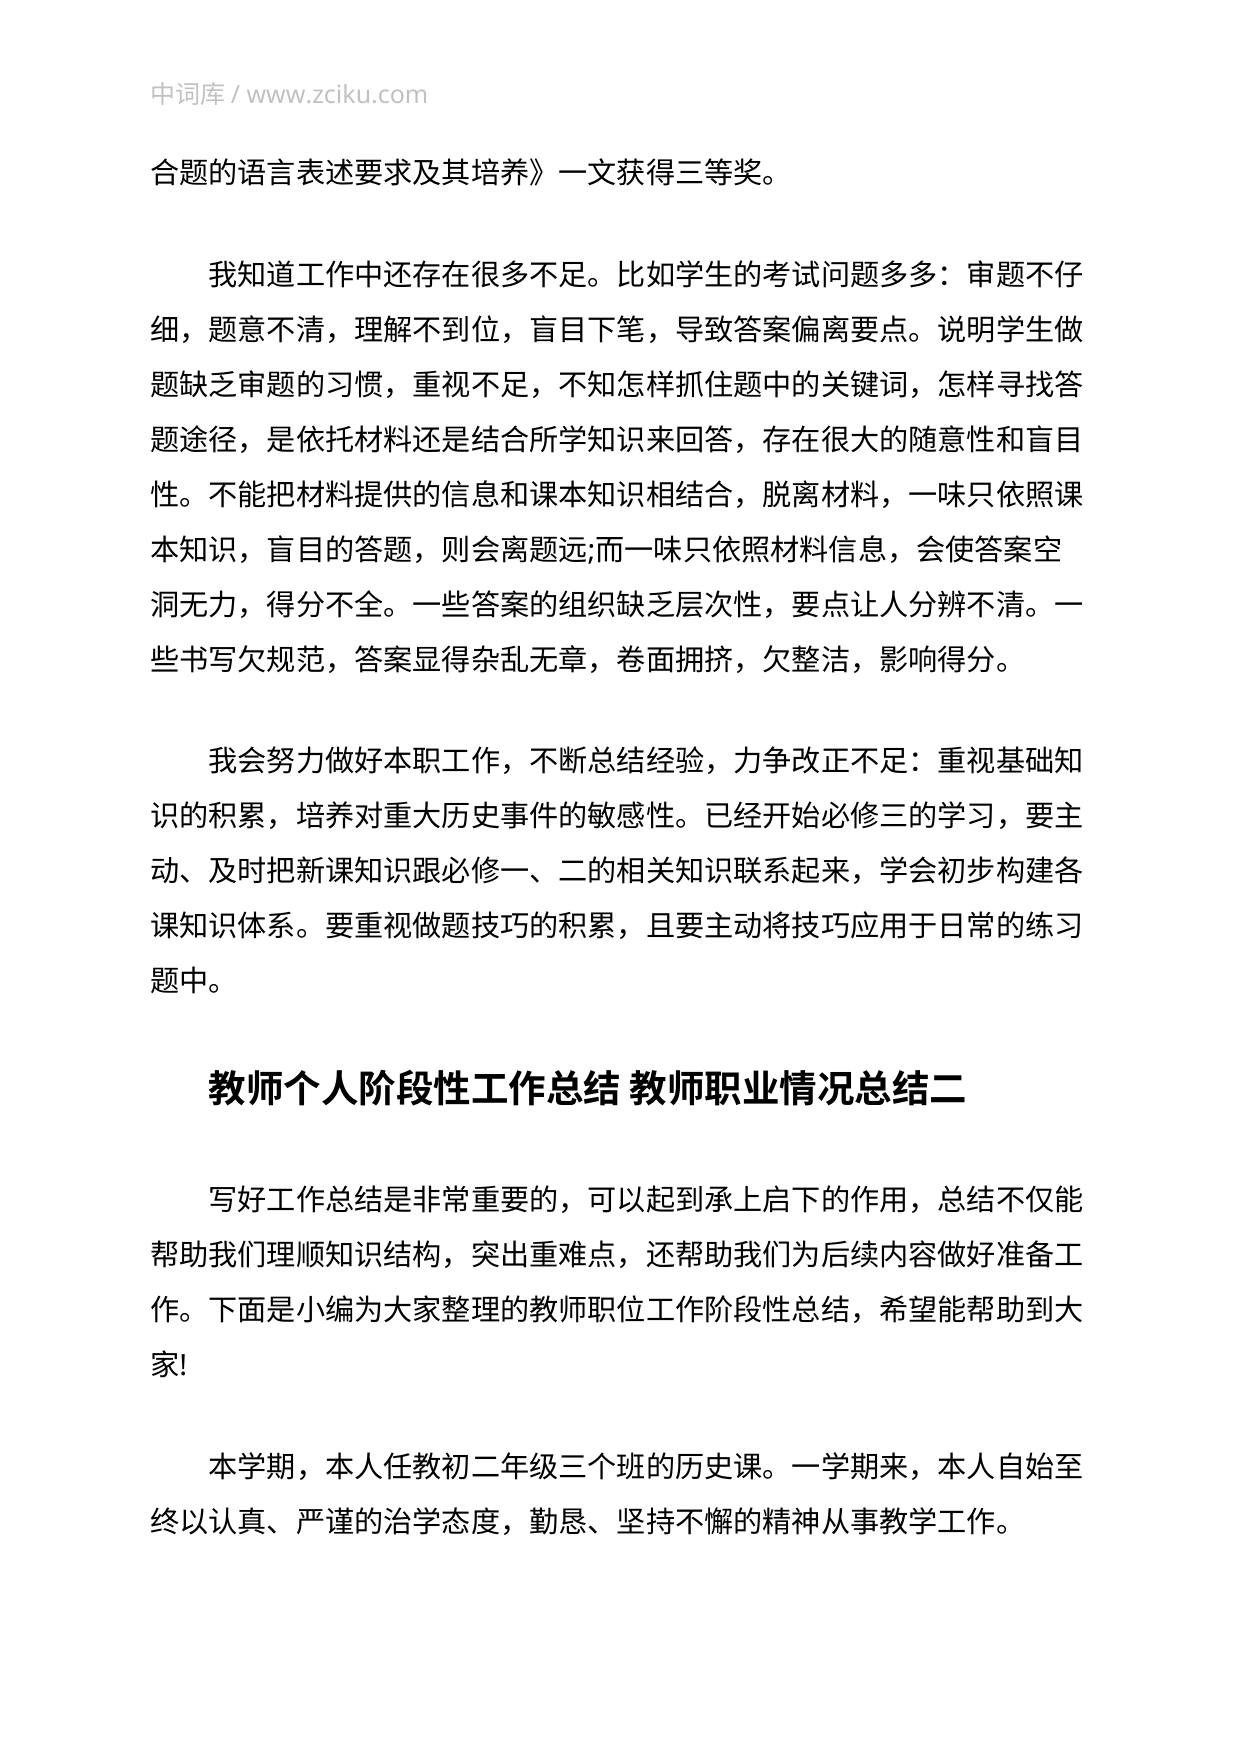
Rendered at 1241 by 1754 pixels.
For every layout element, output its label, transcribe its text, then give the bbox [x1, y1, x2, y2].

text 教师个人阶段性工作总结 教师职业情况总结二 [150, 1059, 1090, 1113]
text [150, 150, 1090, 192]
text 我知道工作中还存在很多不足。比如学生的考试问题多多：审题不仔细，题意不清，理解不到位，盲目下笔，导致答案偏离要点。说明学生做题缺乏审题的习惯，重视不足，不知怎样抓住题中的关键词，怎样寻找答题途径，是依托材料还是结合所学知识来回答，存在很大的随意性和盲目性。不能把材料提供的信息和课本知识相结合，脱离材料，一味只依照课本知识，盲目的答题，则会离题远;而一味只依照材料信息，会使答案空洞无力，得分不全。一些答案的组织缺乏层次性，要点让人分辨不清。一些书写欠规范，答案显得杂乱无章，卷面拥挤，欠整洁，影响得分。 [150, 252, 1090, 678]
text 我会努力做好本职工作，不断总结经验，力争改正不足：重视基础知识的积累，培养对重大历史事件的敏感性。已经开始必修三的学习，要主动、及时把新课知识跟必修一、二的相关知识联系起来，学会初步构建各课知识体系。要重视做题技巧的积累，且要主动将技巧应用于日常的练习题中。 [150, 738, 1090, 1000]
text 本学期，本人任教初二年级三个班的历史课。一学期来，本人自始至终以认真、严谨的治学态度，勤恳、坚持不懈的精神从事教学工作。 [150, 1443, 1090, 1541]
text 写好工作总结是非常重要的，可以起到承上启下的作用，总结不仅能帮助我们理顺知识结构，突出重难点，还帮助我们为后续内容做好准备工作。下面是小编为大家整理的教师职位工作阶段性总结，希望能帮助到大家! [150, 1177, 1090, 1384]
